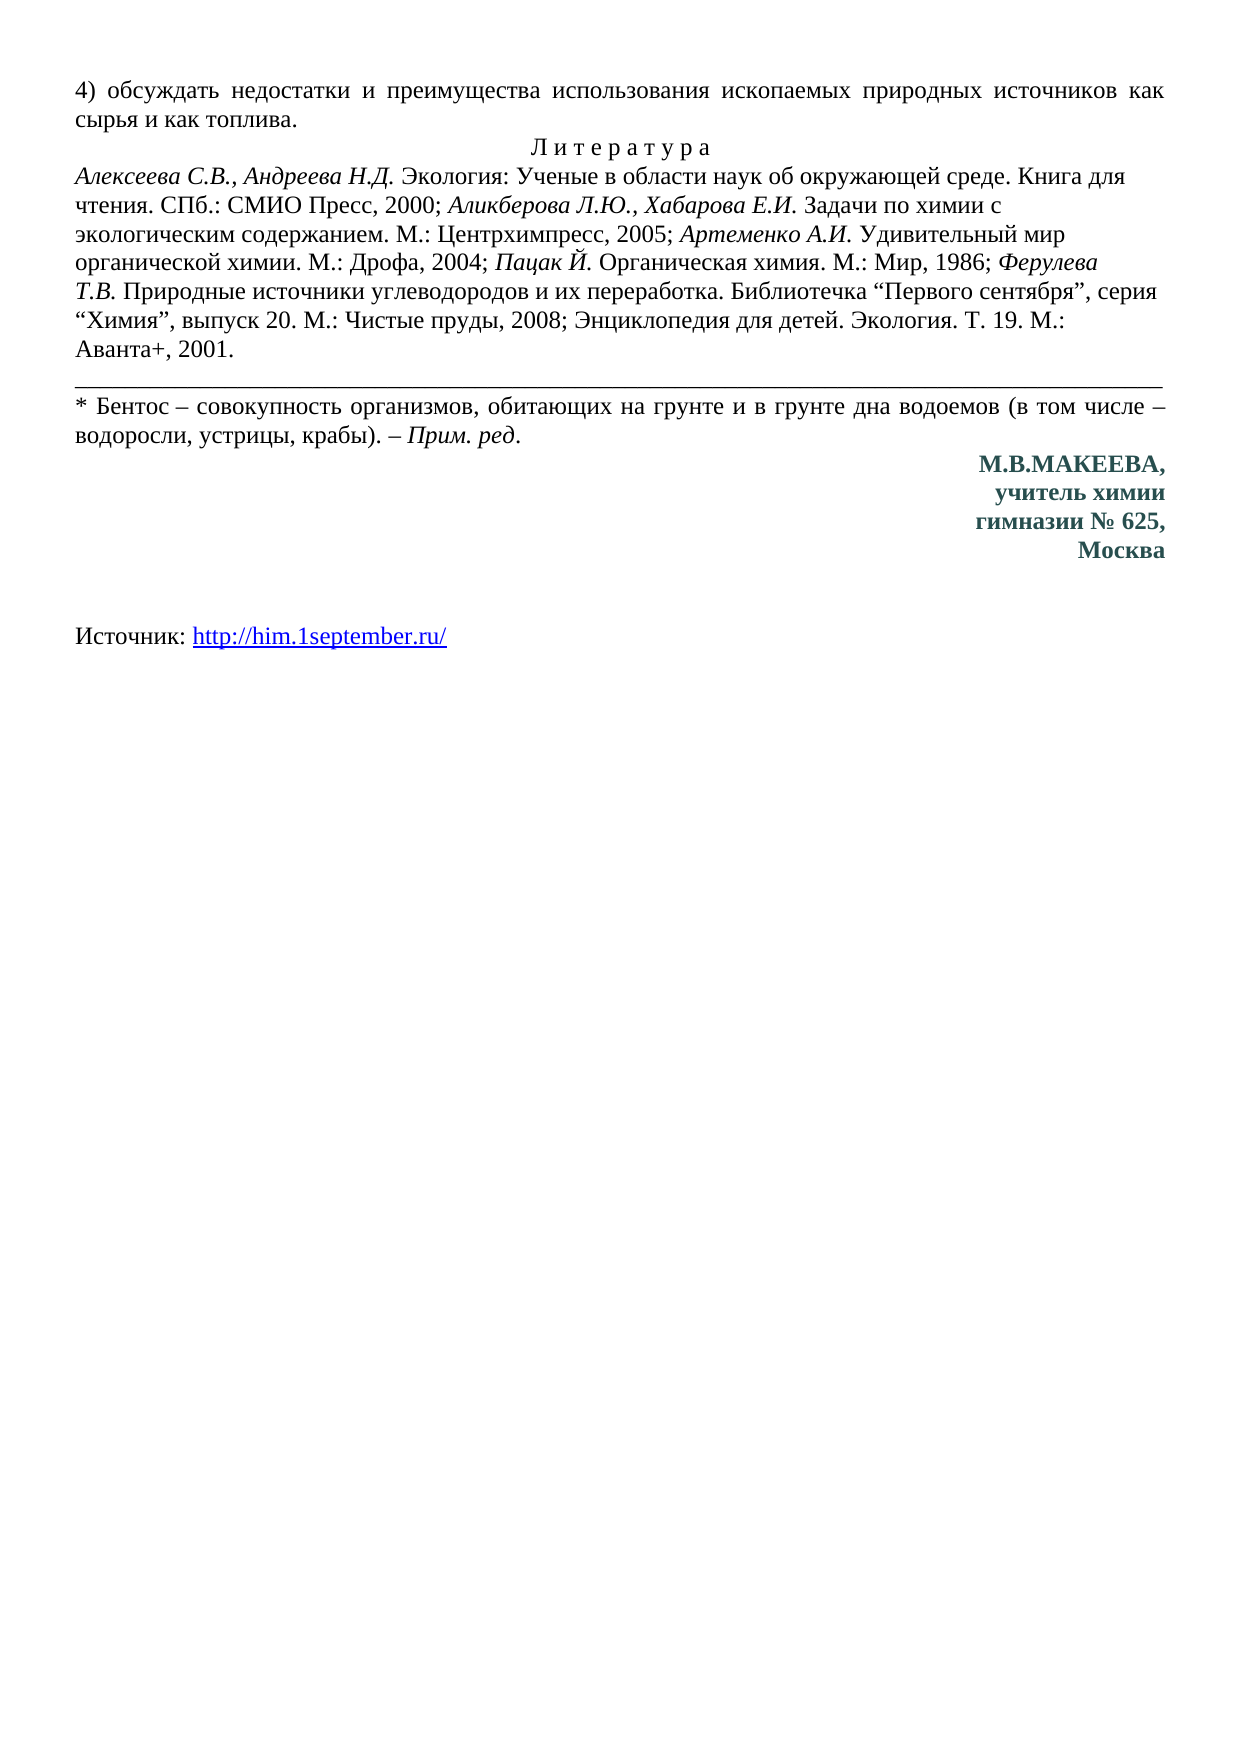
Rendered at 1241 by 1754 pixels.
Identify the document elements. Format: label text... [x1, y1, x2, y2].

text Л и т е р а т у р а [75, 132, 1165, 161]
text * Бентос – совокупность организмов, обитающих на грунте и в грунте дна водоемов (в том числе – водоросли, устрицы, крабы). – Прим. ред. [75, 391, 1165, 449]
text Источник: http://him.1september.ru/ [75, 621, 1165, 650]
text 4) обсуждать недостатки и преимущества использования ископаемых природных источников как сырья и как топлива. [75, 75, 1165, 132]
text М.В.МАКЕЕВА, учитель химии гимназии № 625, Москва [75, 449, 1165, 564]
text _______________________________________________________________________________________ [75, 362, 1165, 391]
text Алексеева С.В., Андреева Н.Д. Экология: Ученые в области наук об окружающей среде. Книга для чтения. СПб.: СМИО Пресс, 2000; Аликберова Л.Ю., Хабарова Е.И. Задачи по химии с экологическим содержанием. М.: Центрхимпресс, 2005; Артеменко А.И. Удивительный мир органической химии. М.: Дрофа, 2004; Пацак Й. Органическая химия. М.: Мир, 1986; Ферулева Т.В. Природные источники углеводородов и их переработка. Библиотечка “Первого сентября”, серия “Химия”, выпуск 20. М.: Чистые пруды, 2008; Энциклопедия для детей. Экология. Т. 19. М.: Аванта+, 2001. [75, 161, 1165, 362]
